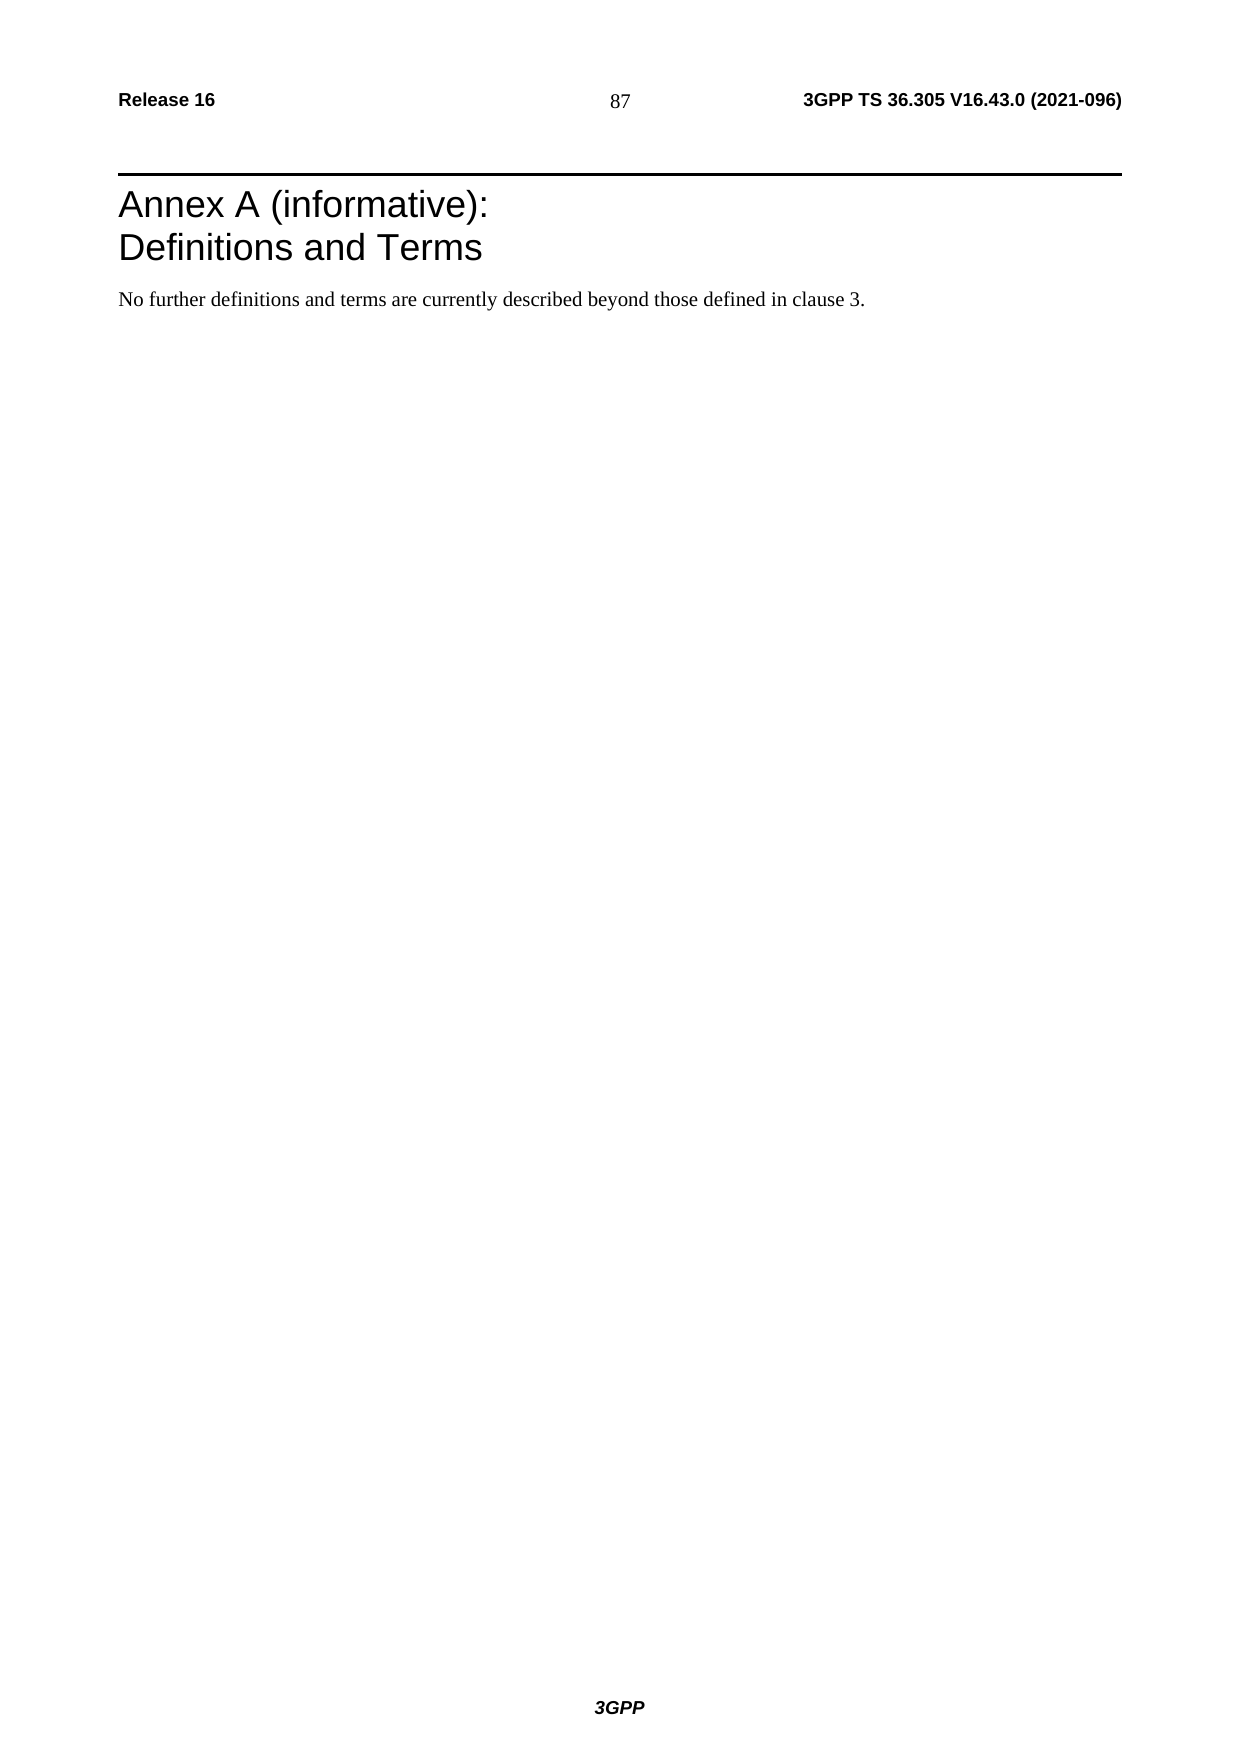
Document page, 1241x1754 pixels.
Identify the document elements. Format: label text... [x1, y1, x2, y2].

subtitle Annex A (informative): Definitions and Terms [118, 176, 1122, 268]
text No further definitions and terms are currently described beyond those defined in clause 3. [118, 287, 1122, 311]
